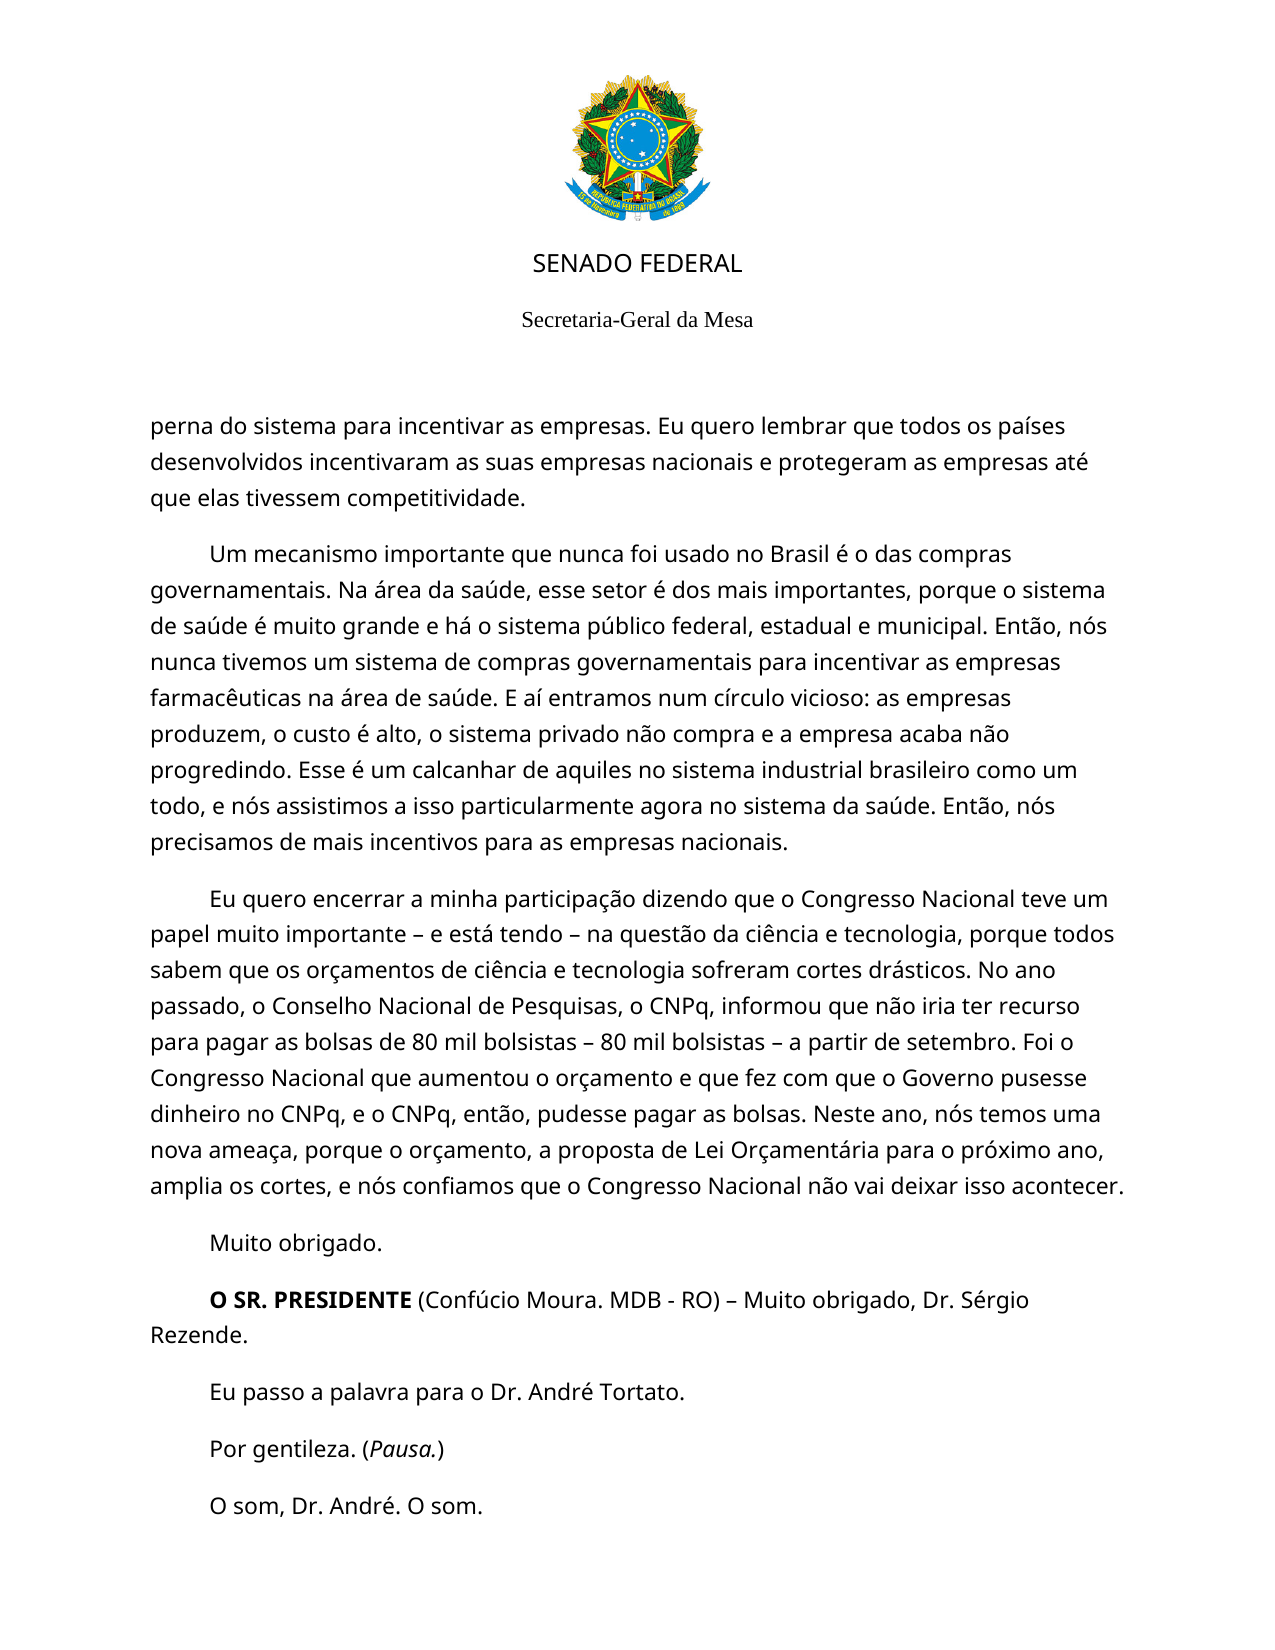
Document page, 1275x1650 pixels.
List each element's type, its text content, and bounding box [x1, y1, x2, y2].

picture [564, 75, 711, 221]
text Por gentileza. (Pausa.) [150, 1433, 1125, 1464]
text O som, Dr. André. O som. [150, 1490, 1125, 1521]
text O SR. PRESIDENTE (Confúcio Moura. MDB - RO) – Muito obrigado, Dr. Sérgio Rezende. [150, 1283, 1125, 1351]
text Muito obrigado. [150, 1227, 1125, 1258]
text Um mecanismo importante que nunca foi usado no Brasil é o das compras governamentais. Na área da saúde, esse setor é dos mais importantes, porque o sistema de saúde é muito grande e há o sistema público federal, estadual e municipal. Então, nós nunca tivemos um sistema de compras governamentais para incentivar as empresas farmacêuticas na área de saúde. E aí entramos num círculo vicioso: as empresas produzem, o custo é alto, o sistema privado não compra e a empresa acaba não progredindo. Esse é um calcanhar de aquiles no sistema industrial brasileiro como um todo, e nós assistimos a isso particularmente agora no sistema da saúde. Então, nós precisamos de mais incentivos para as empresas nacionais. [150, 538, 1125, 857]
text Eu passo a palavra para o Dr. André Tortato. [150, 1376, 1125, 1407]
text Eu quero encerrar a minha participação dizendo que o Congresso Nacional teve um papel muito importante – e está tendo – na questão da ciência e tecnologia, porque todos sabem que os orçamentos de ciência e tecnologia sofreram cortes drásticos. No ano passado, o Conselho Nacional de Pesquisas, o CNPq, informou que não iria ter recurso para pagar as bolsas de 80 mil bolsistas – 80 mil bolsistas – a partir de setembro. Foi o Congresso Nacional que aumentou o orçamento e que fez com que o Governo pusesse dinheiro no CNPq, e o CNPq, então, pudesse pagar as bolsas. Neste ano, nós temos uma nova ameaça, porque o orçamento, a proposta de Lei Orçamentária para o próximo ano, amplia os cortes, e nós confiamos que o Congresso Nacional não vai deixar isso acontecer. [150, 882, 1125, 1201]
